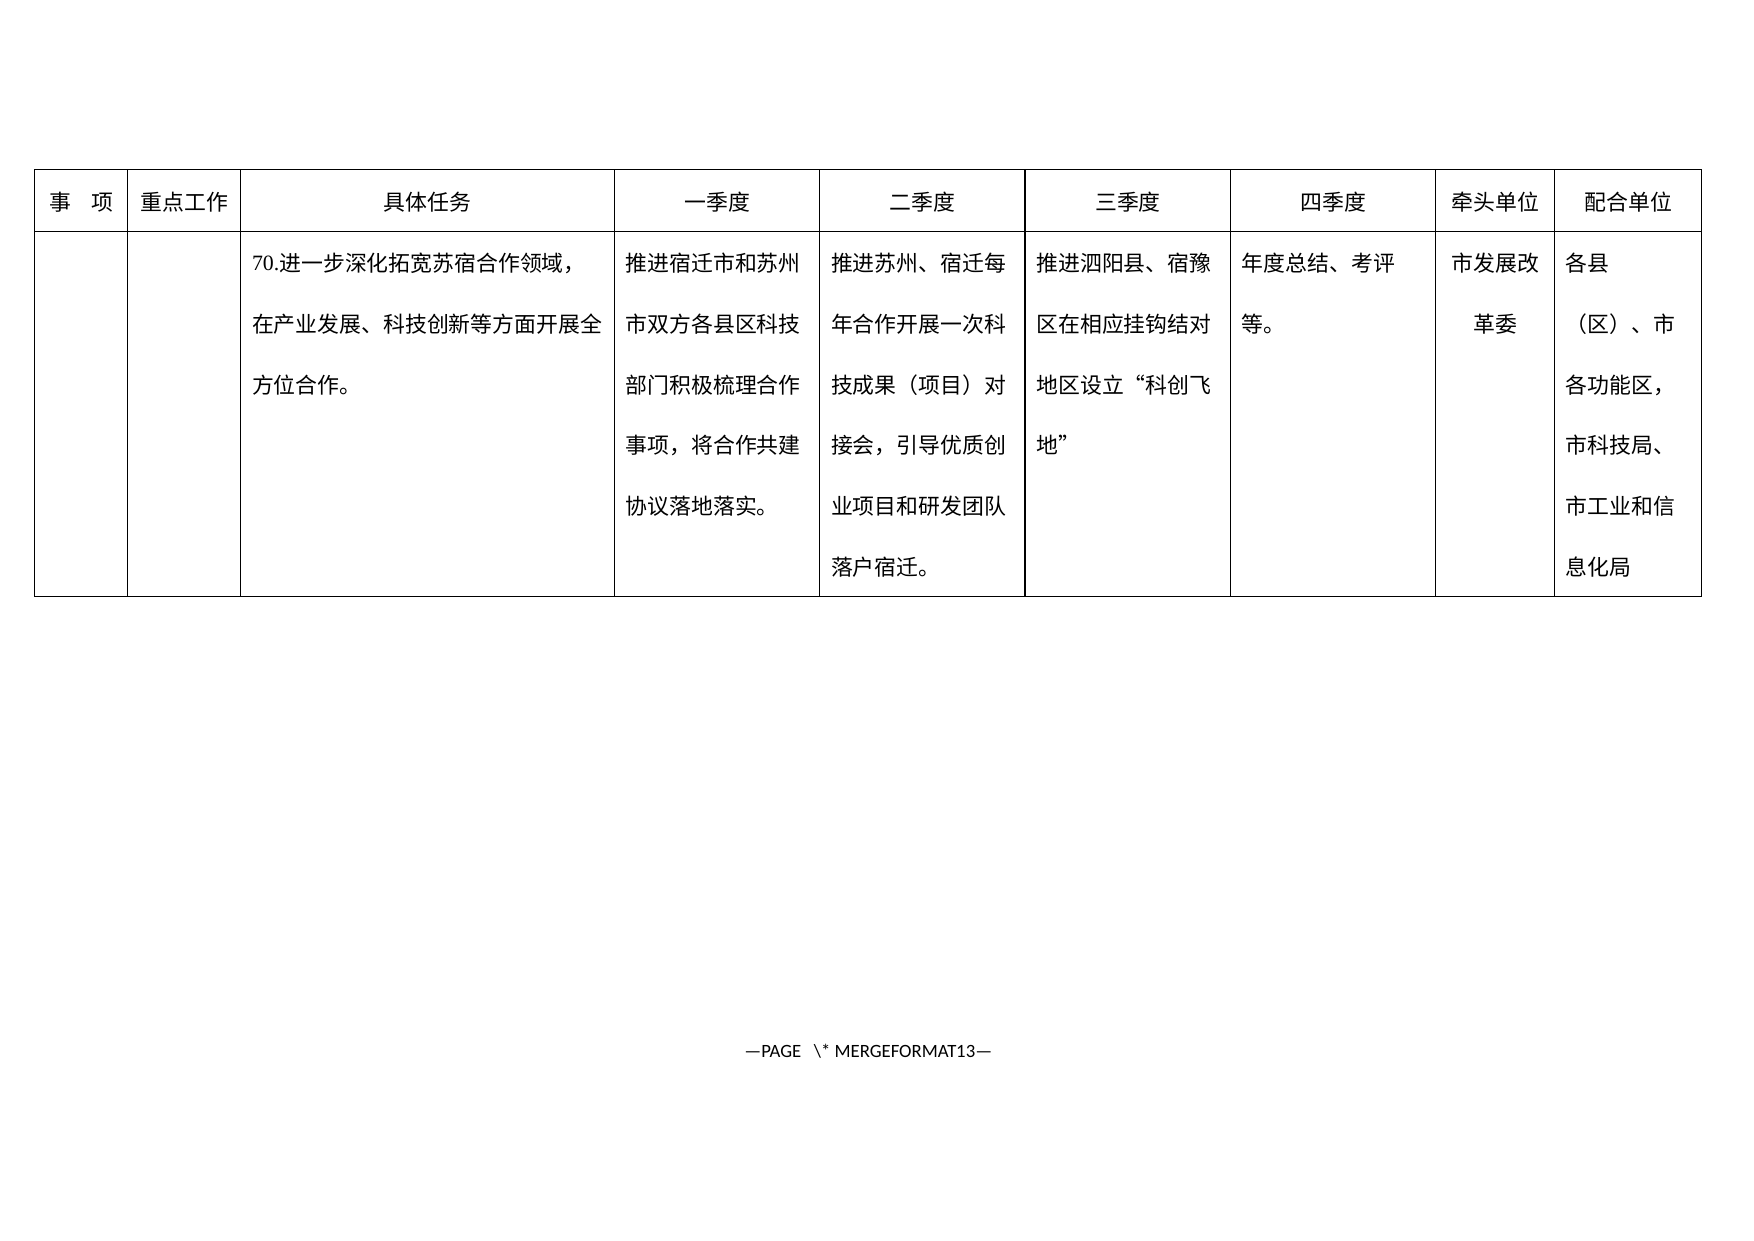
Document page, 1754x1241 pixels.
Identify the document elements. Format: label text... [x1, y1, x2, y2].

table_header 三季度 [1026, 170, 1230, 231]
table_header 重点工作 [128, 170, 240, 231]
table_cell 70.进一步深化拓宽苏宿合作领域，在产业发展、科技创新等方面开展全方位合作。 [241, 232, 614, 596]
table_header 四季度 [1231, 170, 1435, 231]
table_header 事 项 [35, 170, 127, 231]
table_cell 推进苏州、宿迁每年合作开展一次科技成果（项目）对接会，引导优质创业项目和研发团队落户宿迁。 [820, 232, 1024, 596]
table_header 二季度 [820, 170, 1024, 231]
table_header 牵头单位 [1436, 170, 1554, 231]
table_header 具体任务 [241, 170, 614, 231]
table_cell 年度总结、考评等。 [1231, 232, 1435, 596]
table_cell 各县（区）、市各功能区，市科技局、市工业和信息化局 [1555, 232, 1701, 596]
table_cell 市发展改革委 [1436, 232, 1554, 596]
table_header 一季度 [615, 170, 819, 231]
table_header 配合单位 [1555, 170, 1701, 231]
table_cell 推进宿迁市和苏州市双方各县区科技部门积极梳理合作事项，将合作共建协议落地落实。 [615, 232, 819, 596]
table_cell 推进泗阳县、宿豫区在相应挂钩结对地区设立“科创飞地” [1026, 232, 1230, 596]
